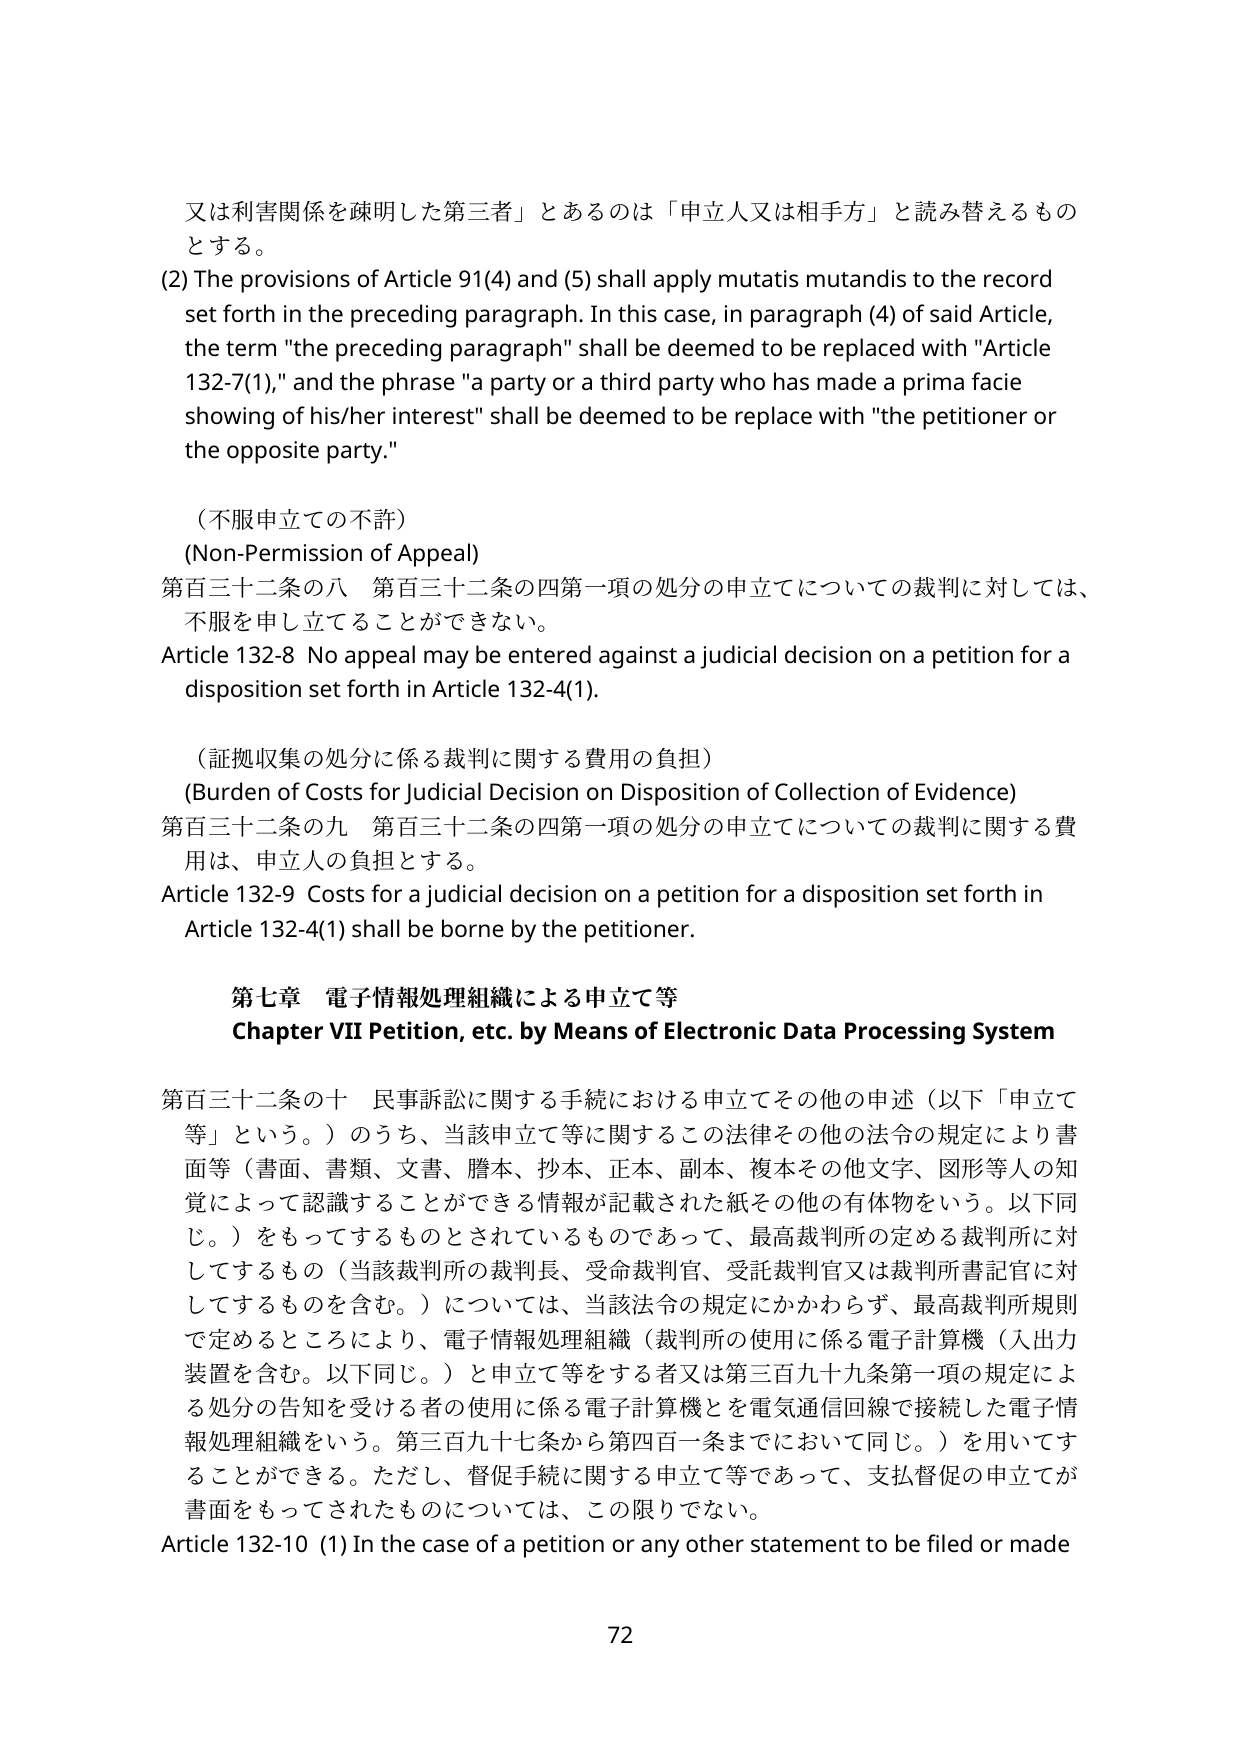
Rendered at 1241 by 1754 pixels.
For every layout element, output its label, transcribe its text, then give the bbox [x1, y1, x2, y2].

text 第百三十二条の十 民事訴訟に関する手続における申立てその他の申述（以下「申立て等」という。）のうち、当該申立て等に関するこの法律その他の法令の規定により書面等（書面、書類、文書、謄本、抄本、正本、副本、複本その他文字、図形等人の知覚によって認識することができる情報が記載された紙その他の有体物をいう。以下同じ。）をもってするものとされているものであって、最高裁判所の定める裁判所に対してするもの（当該裁判所の裁判長、受命裁判官、受託裁判官又は裁判所書記官に対してするものを含む。）については、当該法令の規定にかかわらず、最高裁判所規則で定めるところにより、電子情報処理組織（裁判所の使用に係る電子計算機（入出力装置を含む。以下同じ。）と申立て等をする者又は第三百九十九条第一項の規定による処分の告知を受ける者の使用に係る電子計算機とを電気通信回線で接続した電子情報処理組織をいう。第三百九十七条から第四百一条までにおいて同じ。）を用いてすることができる。ただし、督促手続に関する申立て等であって、支払督促の申立てが書面をもってされたものについては、この限りでない。 [161, 1082, 1079, 1526]
text (Non-Permission of Appeal) [184, 535, 1079, 569]
text Article 132-8 No appeal may be entered against a judicial decision on a petition for a disposition set forth in Article 132-4(1). [161, 638, 1079, 706]
text (Burden of Costs for Judicial Decision on Disposition of Collection of Evidence) [184, 774, 1079, 809]
text 第百三十二条の九 第百三十二条の四第一項の処分の申立てについての裁判に関する費用は、申立人の負担とする。 [161, 809, 1079, 877]
text 第百三十二条の八 第百三十二条の四第一項の処分の申立てについての裁判に対しては、不服を申し立てることができない。 [161, 569, 1079, 638]
text 第七章 電子情報処理組織による申立て等 [230, 979, 1079, 1014]
text （不服申立ての不許） [184, 501, 1079, 535]
text （証拠収集の処分に係る裁判に関する費用の負担） [184, 740, 1079, 774]
text Chapter VII Petition, etc. by Means of Electronic Data Processing System [230, 1014, 1079, 1048]
text (2) The provisions of Article 91(4) and (5) shall apply mutatis mutandis to the record set forth in the preceding paragraph. In this case, in paragraph (4) of said Article, the term "the preceding paragraph" shall be deemed to be replaced with "Article 132-7(1)," and the phrase "a party or a third party who has made a prima facie showing of his/her interest" shall be deemed to be replace with "the petitioner or the opposite party." [161, 262, 1079, 467]
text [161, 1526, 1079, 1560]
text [161, 194, 1079, 262]
text Article 132-9 Costs for a judicial decision on a petition for a disposition set forth in Article 132-4(1) shall be borne by the petitioner. [161, 877, 1079, 945]
